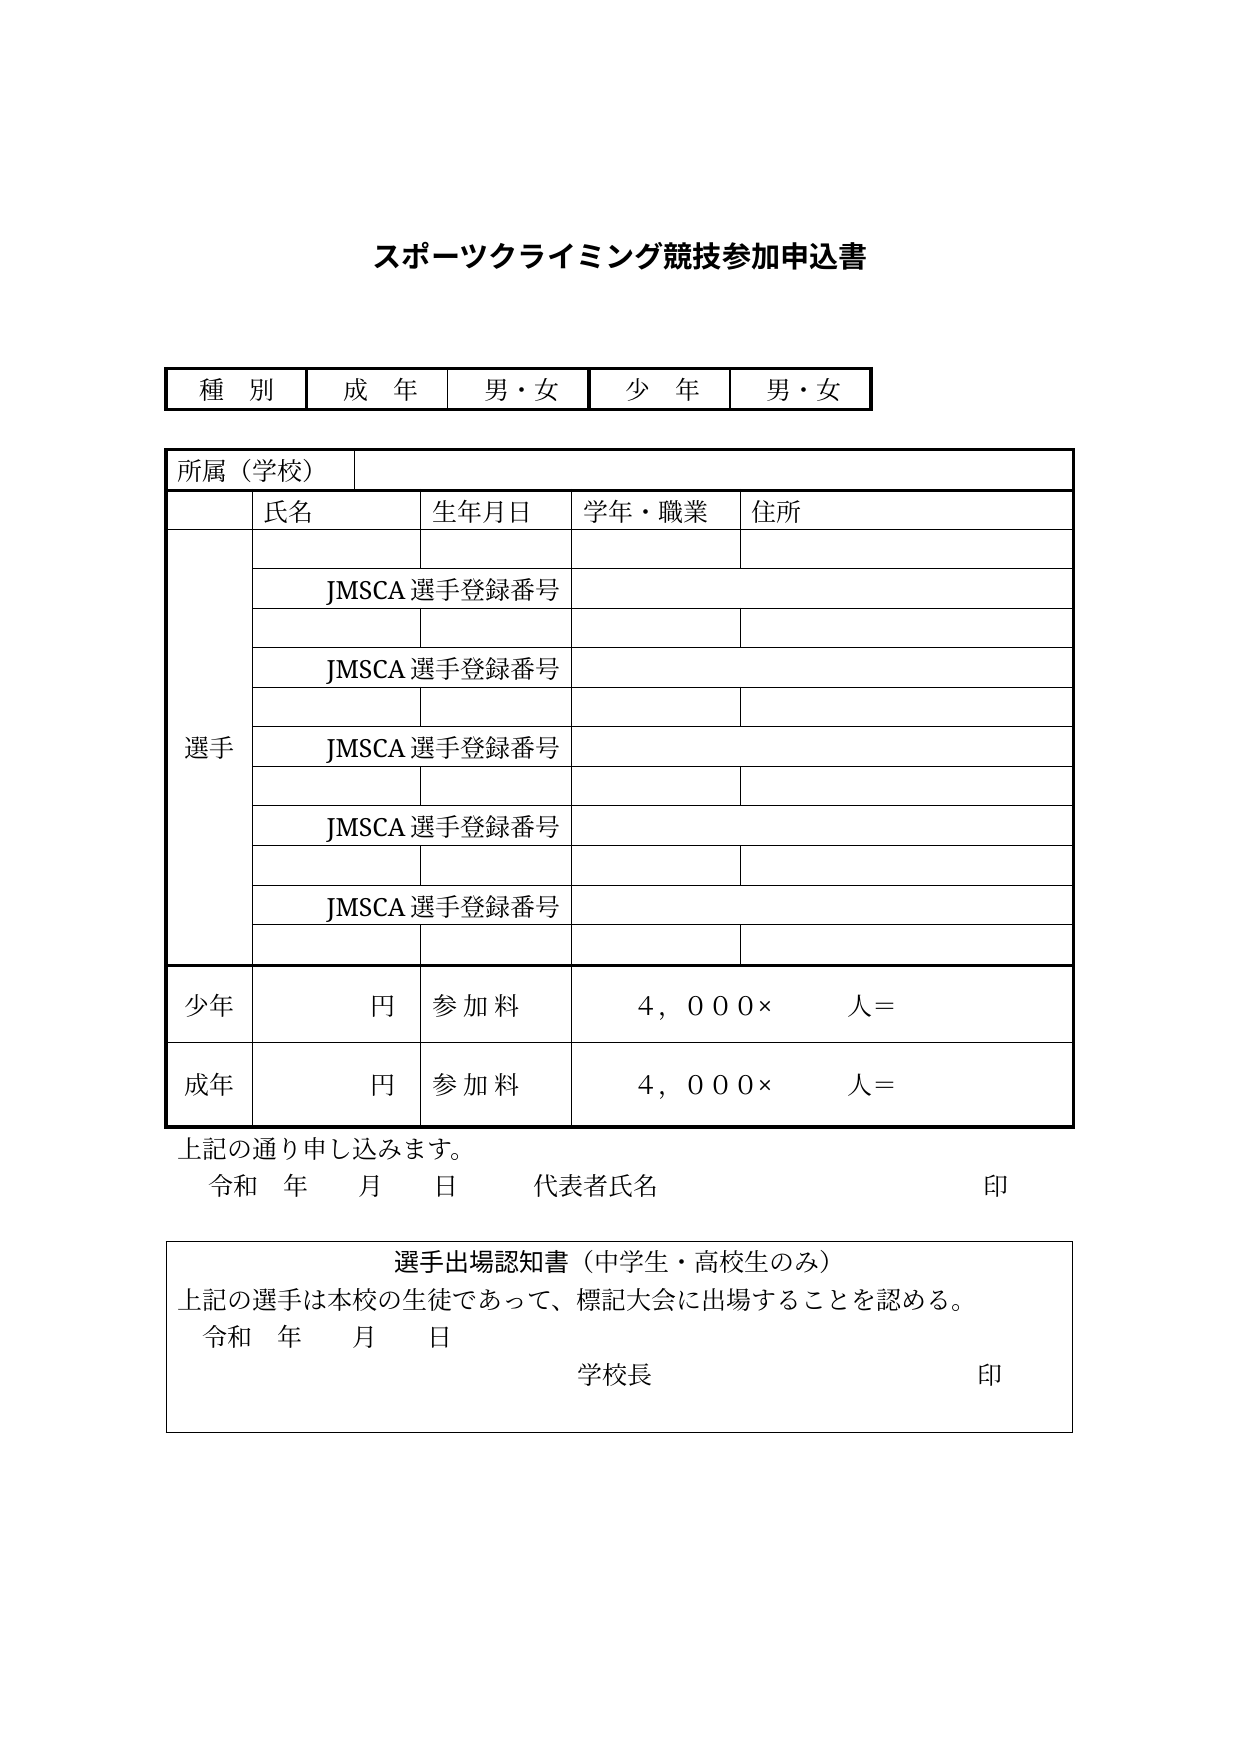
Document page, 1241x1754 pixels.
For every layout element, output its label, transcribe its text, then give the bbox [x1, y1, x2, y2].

table_cell 円 [253, 1043, 420, 1125]
table_cell [253, 688, 420, 726]
table_header 男・女 [731, 370, 869, 407]
text 上記の通り申し込みます。 [177, 1129, 1063, 1166]
table_cell [421, 609, 571, 647]
table_cell [741, 925, 1072, 964]
table_cell [572, 886, 1072, 924]
table_cell [421, 688, 571, 726]
table_header 選手出場認知書（中学生・高校生のみ） 上記の選手は本校の生徒であって、標記大会に出場することを認める。 令和 年 月 日 学校長 印 [167, 1242, 1072, 1432]
table_cell 参 加 料 [421, 1043, 571, 1125]
table_cell [572, 925, 740, 964]
table_cell [572, 688, 740, 726]
table_cell 参 加 料 [421, 967, 571, 1042]
table_cell [421, 530, 571, 568]
table_cell [572, 727, 1072, 766]
table_cell [253, 530, 420, 568]
table_cell ４，０００× 人＝ [572, 1043, 1072, 1125]
table_cell [253, 609, 420, 647]
table_cell [168, 492, 252, 529]
table_cell JMSCA選手登録番号 [253, 569, 571, 607]
table_cell [253, 846, 420, 884]
table_cell 円 [253, 967, 420, 1042]
table_cell 学年・職業 [572, 492, 740, 529]
table_cell [741, 609, 1072, 647]
table_cell ４，０００× 人＝ [572, 967, 1072, 1042]
table_cell [741, 846, 1072, 884]
table_header 男・女 [448, 370, 587, 407]
table_cell [421, 767, 571, 805]
table_cell [421, 925, 571, 964]
table_cell [741, 688, 1072, 726]
table_cell JMSCA選手登録番号 [253, 886, 571, 924]
table_cell [253, 925, 420, 964]
table_cell 成年 [168, 1043, 252, 1125]
table_header [355, 451, 1072, 489]
table_cell [741, 767, 1072, 805]
table_cell 少年 [168, 967, 252, 1042]
table_header 少 年 [591, 370, 729, 407]
table_cell 住所 [741, 492, 1072, 529]
table_cell 氏名 [253, 492, 420, 529]
table_cell [572, 609, 740, 647]
table_header 所属（学校） [168, 451, 354, 489]
table_header 成 年 [308, 370, 447, 407]
table_cell JMSCA選手登録番号 [253, 727, 571, 766]
table_cell [572, 648, 1072, 687]
table_cell [572, 767, 740, 805]
table_cell [421, 846, 571, 884]
table_cell [253, 767, 420, 805]
table_cell 選手 [168, 530, 252, 964]
table_cell JMSCA選手登録番号 [253, 806, 571, 845]
text 令和 年 月 日 代表者氏名 印 [177, 1166, 1063, 1203]
table_cell 生年月日 [421, 492, 571, 529]
text スポーツクライミング競技参加申込書 [177, 217, 1063, 292]
table_cell JMSCA選手登録番号 [253, 648, 571, 687]
table_header 種 別 [168, 370, 305, 407]
table_cell [741, 530, 1072, 568]
table_cell [572, 806, 1072, 845]
table_cell [572, 530, 740, 568]
table_cell [572, 569, 1072, 607]
table_cell [572, 846, 740, 884]
